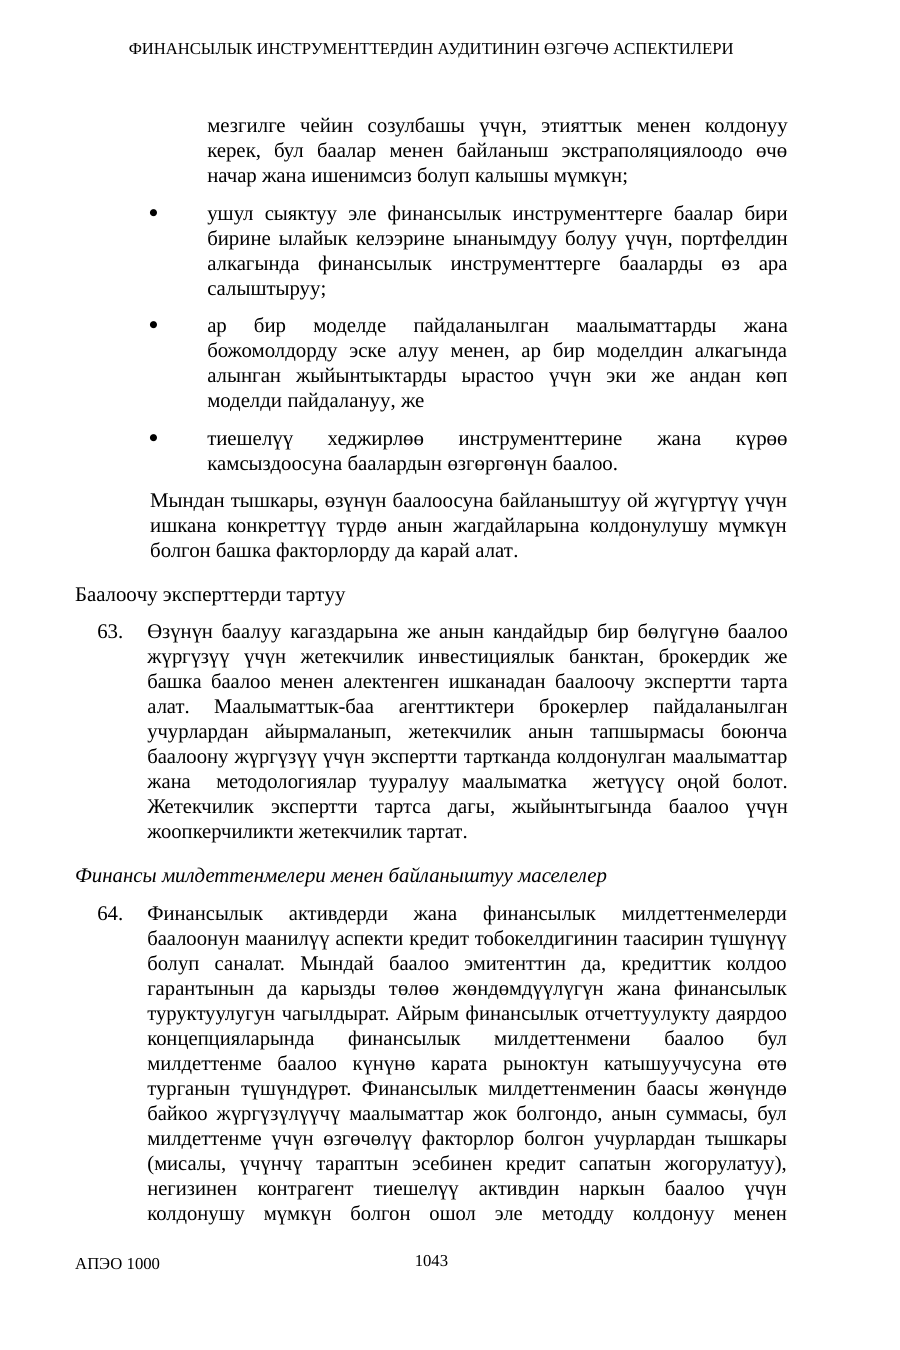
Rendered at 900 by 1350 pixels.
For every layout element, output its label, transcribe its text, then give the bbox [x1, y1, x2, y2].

list ар бир моделде пайдаланылган маалыматтарды жана божомолдорду эске алуу менен, ар бир моделдин алкагында алынган жыйынтыктарды ырастоо үчүн эки же андан көп моделди пайдалануу, же [150, 312, 787, 412]
text Баалоочу эксперттерди тартуу [75, 581, 712, 606]
text Мындан тышкары, өзүнүн баалоосуна байланыштуу ой жүгүртүү үчүн ишкана конкреттүү түрдө анын жагдайларына колдонулушу мүмкүн болгон башка факторлорду да карай алат. [150, 487, 787, 562]
list ушул сыяктуу эле финансылык инструменттерге баалар бири бирине ылайык келээрине ынанымдуу болуу үчүн, портфелдин алкагында финансылык инструменттерге бааларды өз ара салыштыруу; [150, 200, 787, 300]
text Финансы милдеттенмелери менен байланыштуу маселелер [75, 862, 787, 887]
text Өзүнүн баалуу кагаздарына же анын кандайдыр бир бөлүгүнө баалоо жүргүзүү үчүн жетекчилик инвестициялык банктан, брокердик же башка баалоо менен алектенген ишканадан баалоочу экспертти тарта алат. Маалыматтык-баа агенттиктери брокерлер пайдаланылган учурлардан айырмаланып, жетекчилик анын тапшырмасы боюнча баалоону жүргүзүү үчүн экспертти тартканда колдонулган маалыматтар жана методологиялар тууралуу маалыматка жетүүсү оңой болот. Жетекчилик экспертти тартса дагы, жыйынтыгында баалоо үчүн жоопкерчиликти жетекчилик тартат. [97, 619, 787, 844]
list тиешелүү хеджирлөө инструменттерине жана күрөө камсыздоосуна баалардын өзгөргөнүн баалоо. [150, 425, 787, 475]
